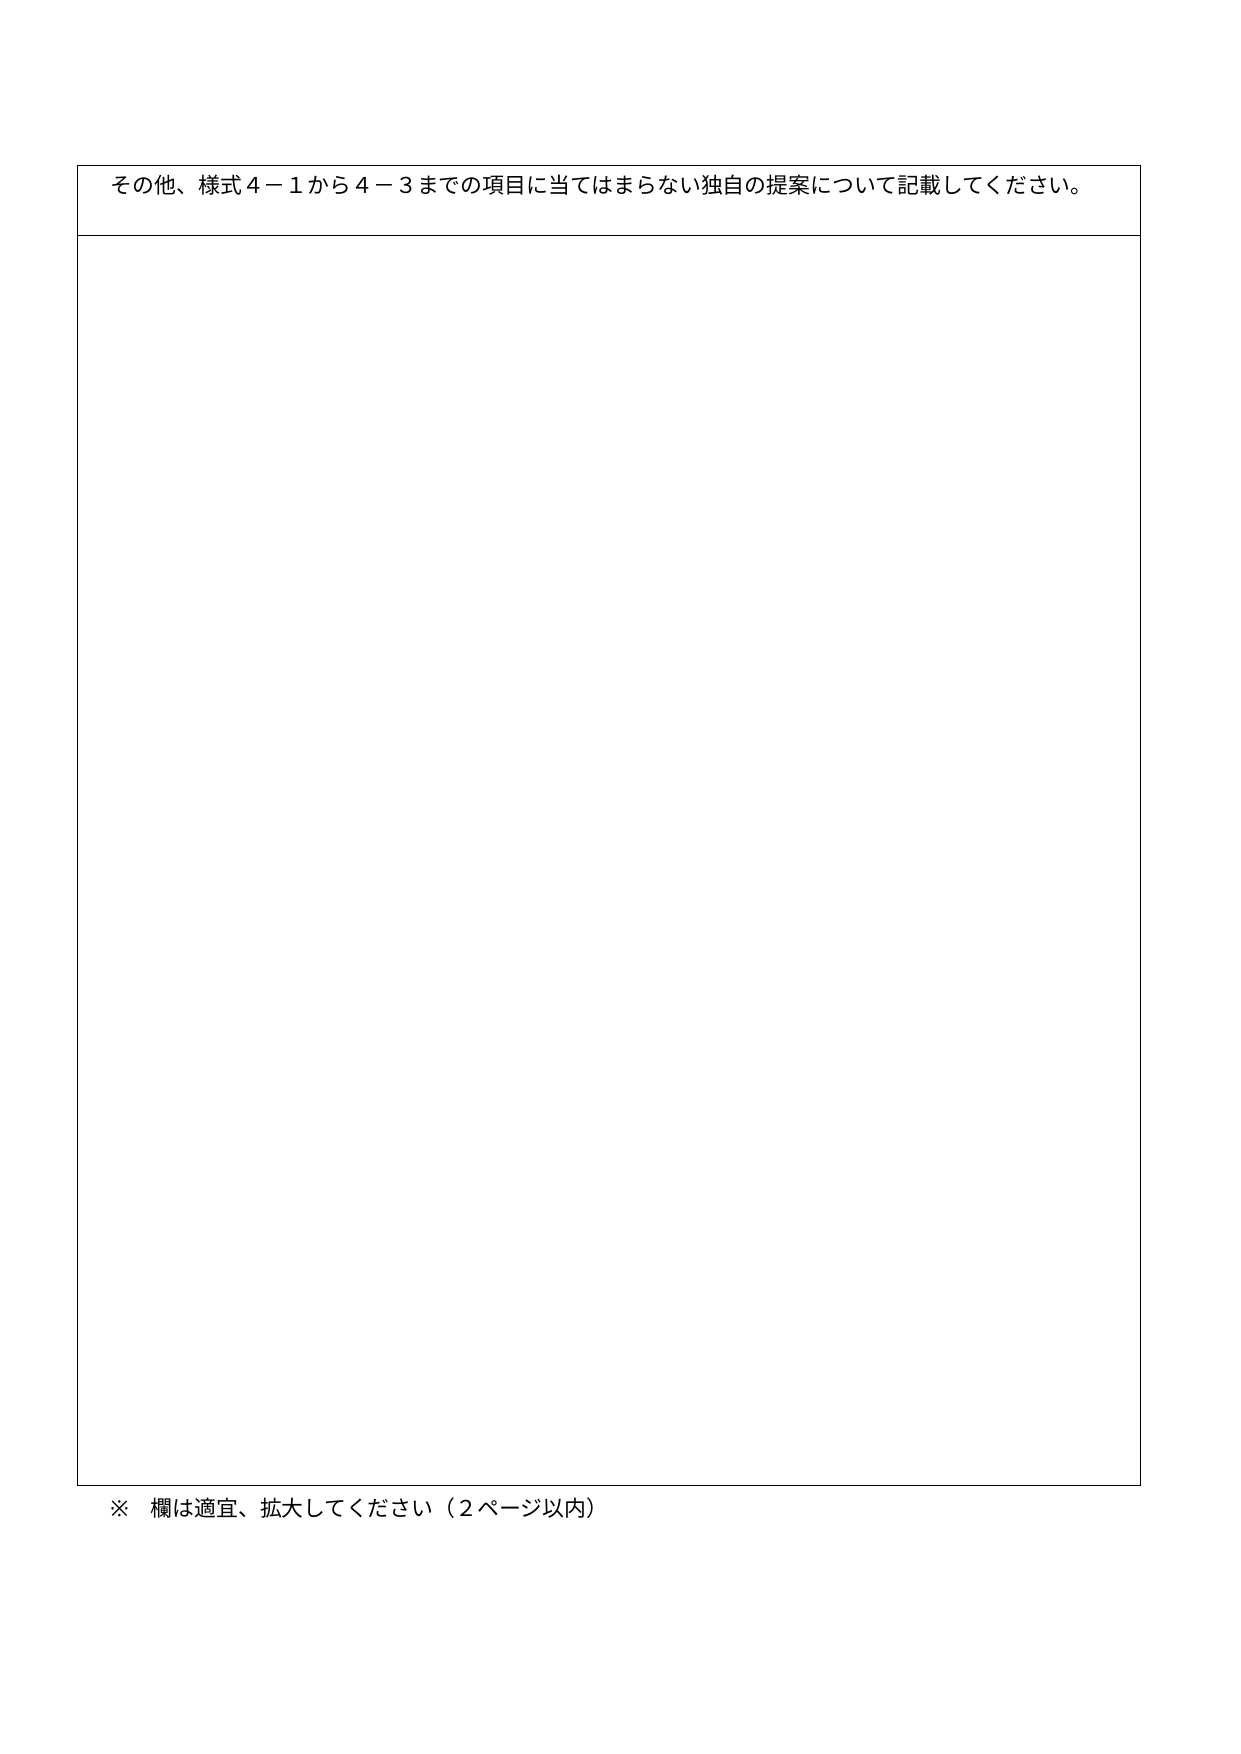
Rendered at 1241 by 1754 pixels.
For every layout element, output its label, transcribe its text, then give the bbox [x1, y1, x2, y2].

table_cell [78, 236, 1140, 1485]
table_cell その他、様式４－１から４－３までの項目に当てはまらない独自の提案について記載してください。 [78, 166, 1140, 235]
